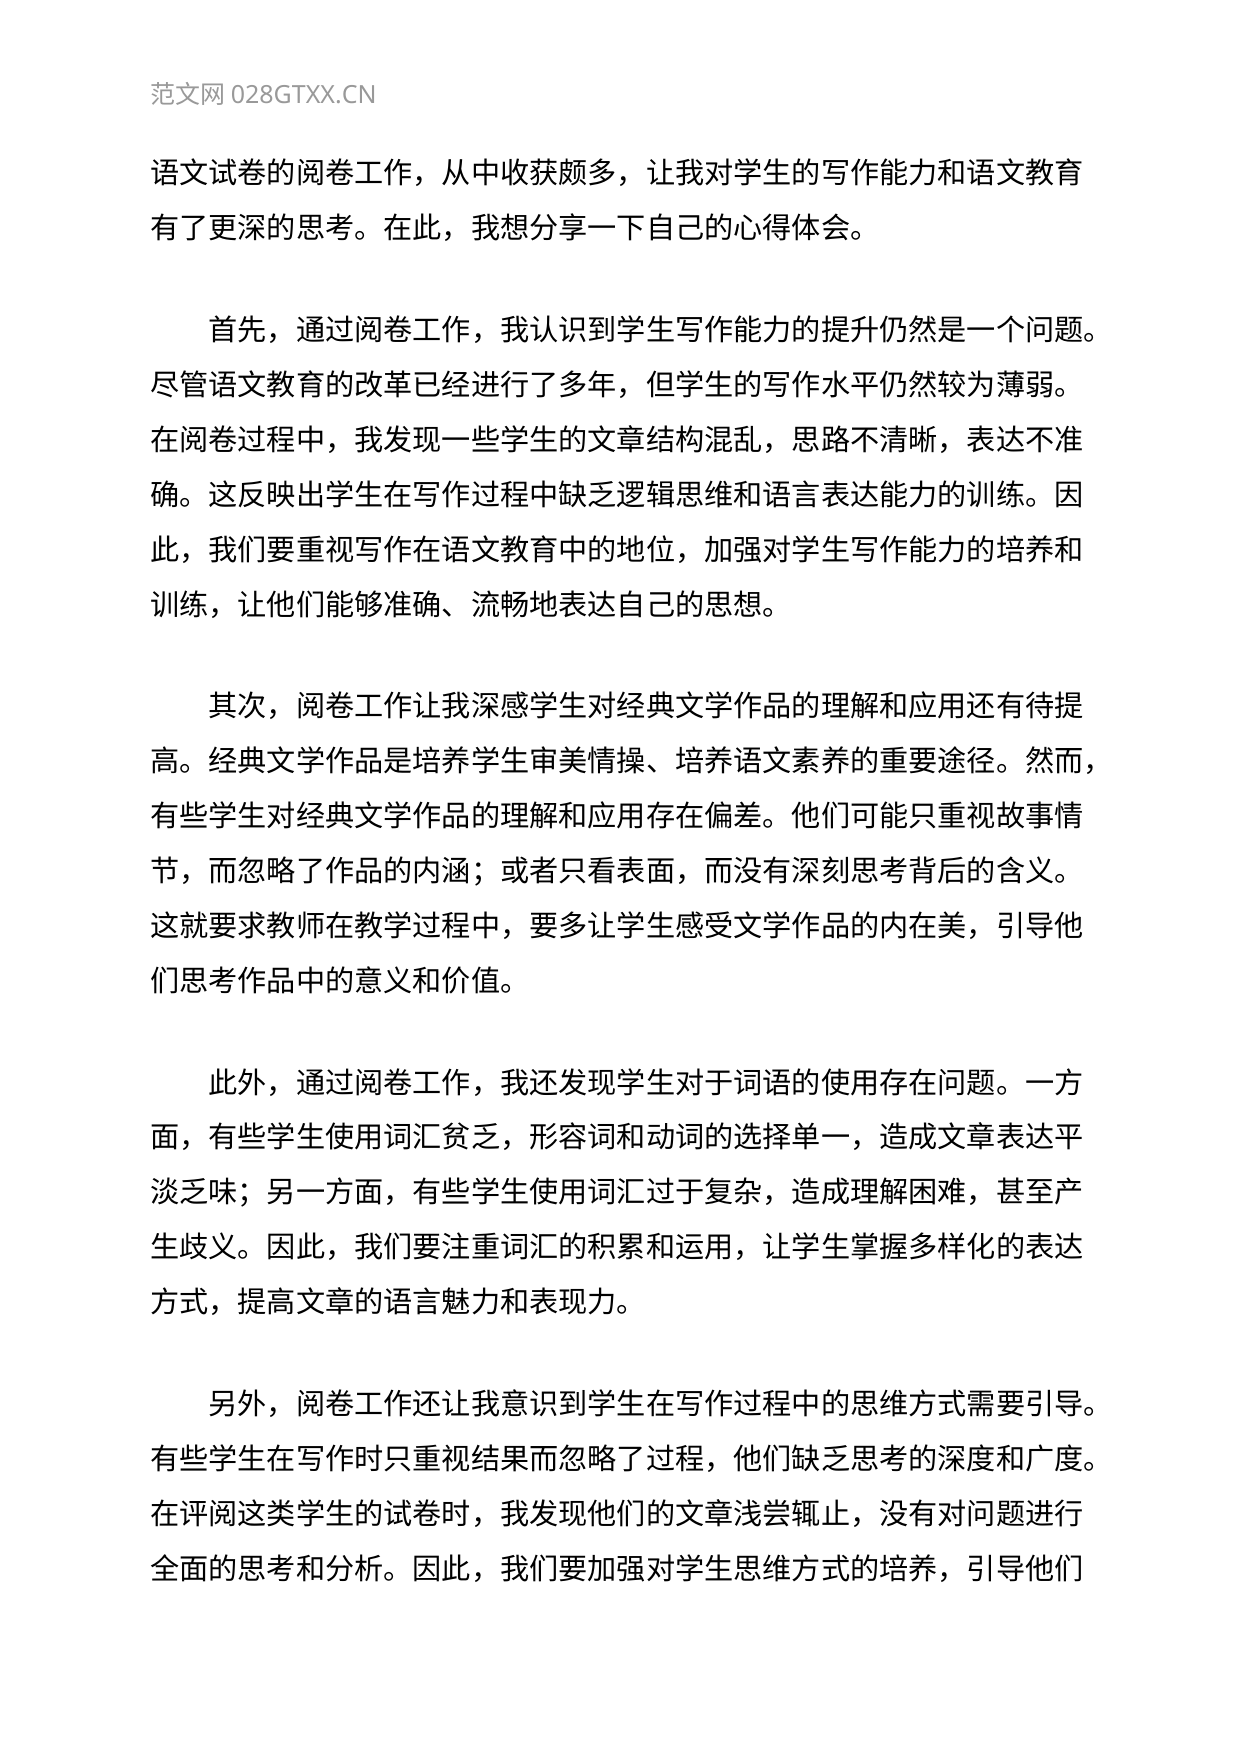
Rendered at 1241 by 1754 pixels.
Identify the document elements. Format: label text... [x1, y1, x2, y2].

text 其次，阅卷工作让我深感学生对经典文学作品的理解和应用还有待提高。经典文学作品是培养学生审美情操、培养语文素养的重要途径。然而，有些学生对经典文学作品的理解和应用存在偏差。他们可能只重视故事情节，而忽略了作品的内涵；或者只看表面，而没有深刻思考背后的含义。这就要求教师在教学过程中，要多让学生感受文学作品的内在美，引导他们思考作品中的意义和价值。 [150, 683, 1090, 1000]
text 此外，通过阅卷工作，我还发现学生对于词语的使用存在问题。一方面，有些学生使用词汇贫乏，形容词和动词的选择单一，造成文章表达平淡乏味；另一方面，有些学生使用词汇过于复杂，造成理解困难，甚至产生歧义。因此，我们要注重词汇的积累和运用，让学生掌握多样化的表达方式，提高文章的语言魅力和表现力。 [150, 1059, 1090, 1321]
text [150, 1381, 1090, 1587]
text 首先，通过阅卷工作，我认识到学生写作能力的提升仍然是一个问题。尽管语文教育的改革已经进行了多年，但学生的写作水平仍然较为薄弱。在阅卷过程中，我发现一些学生的文章结构混乱，思路不清晰，表达不准确。这反映出学生在写作过程中缺乏逻辑思维和语言表达能力的训练。因此，我们要重视写作在语文教育中的地位，加强对学生写作能力的培养和训练，让他们能够准确、流畅地表达自己的思想。 [150, 307, 1090, 623]
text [150, 150, 1090, 247]
